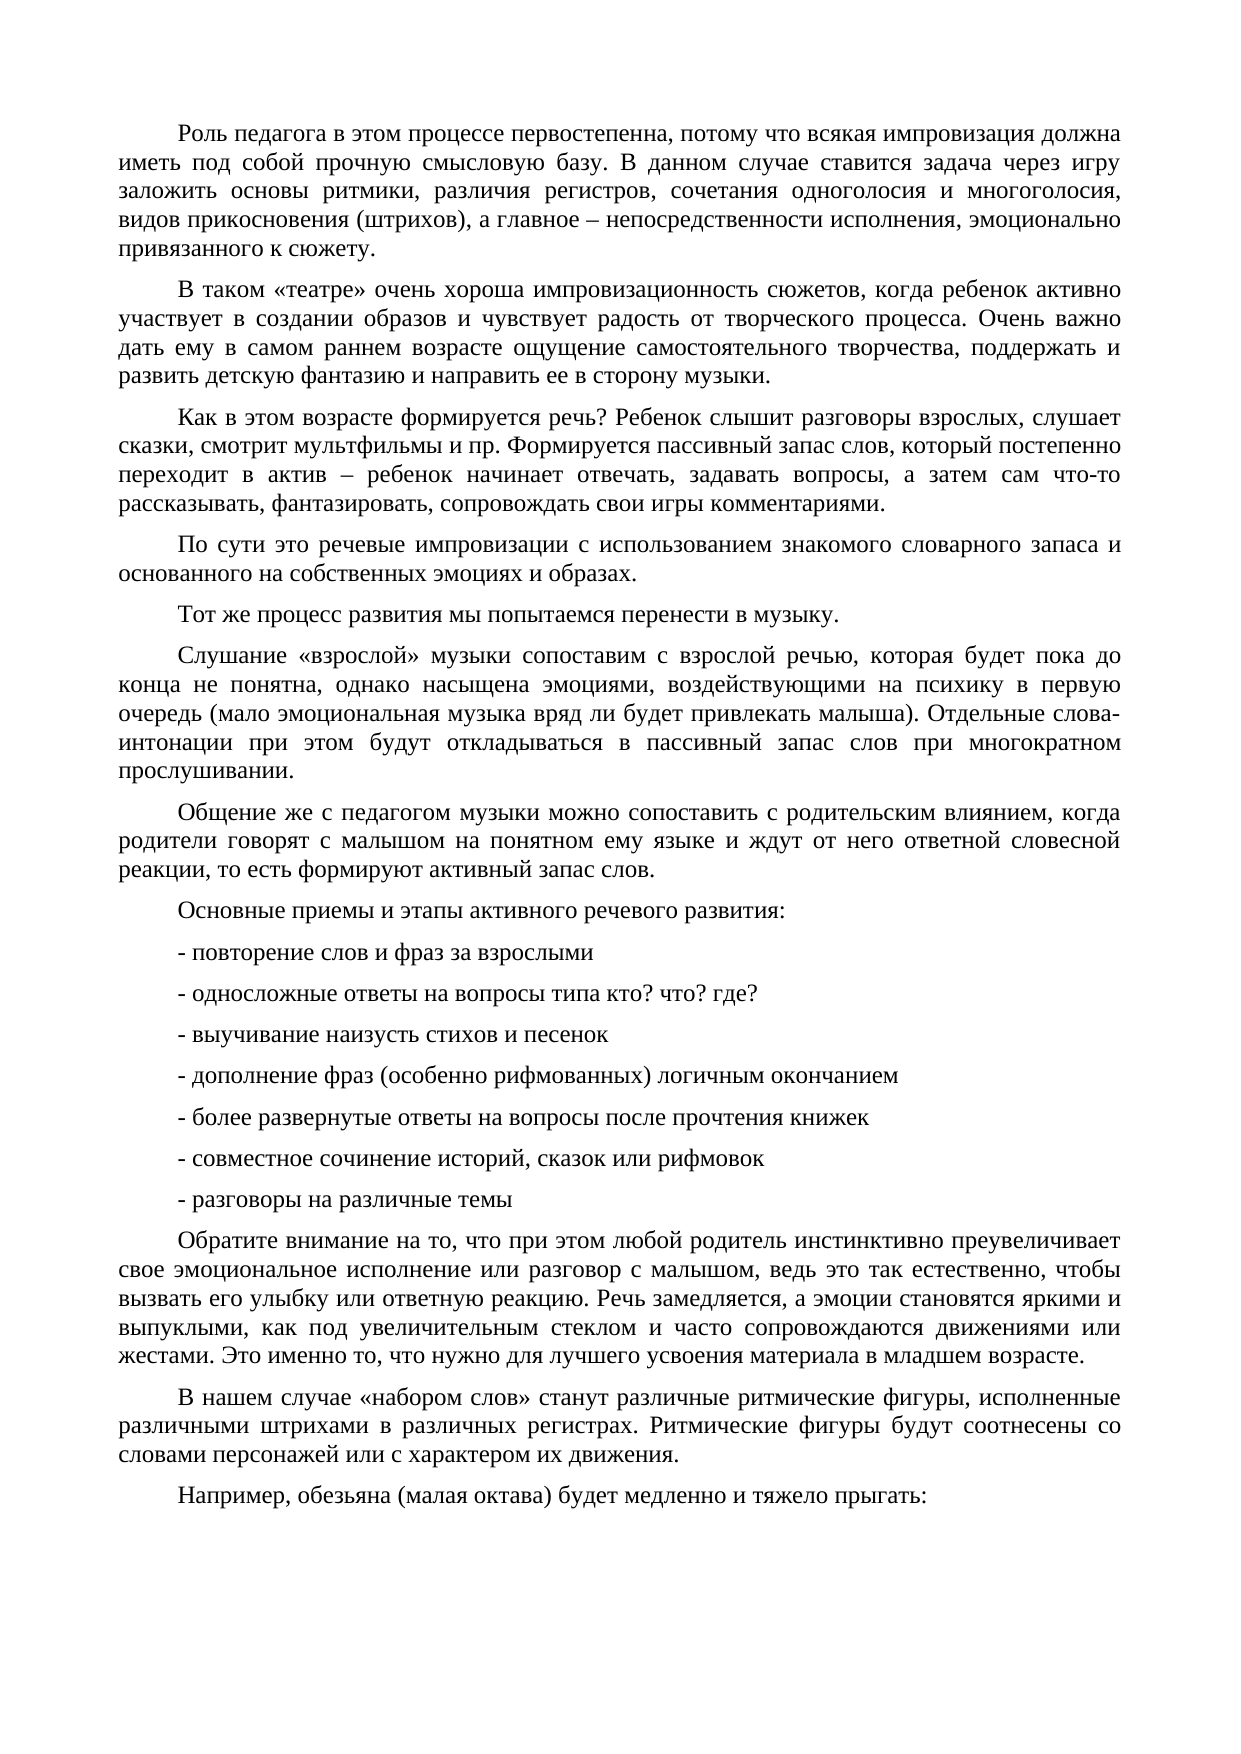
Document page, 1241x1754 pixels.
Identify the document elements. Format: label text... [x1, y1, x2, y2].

text Обратите внимание на то, что при этом любой родитель инстинктивно преувеличивает свое эмоциональное исполнение или разговор с малышом, ведь это так естественно, чтобы вызвать его улыбку или ответную реакцию. Речь замедляется, а эмоции становятся яркими и выпуклыми, как под увеличительным стеклом и часто сопровождаются движениями или жестами. Это именно то, что нужно для лучшего усвоения материала в младшем возрасте. [118, 1226, 1122, 1369]
text - односложные ответы на вопросы типа кто? что? где? [118, 978, 1122, 1007]
text - выучивание наизусть стихов и песенок [118, 1019, 1122, 1048]
text Основные приемы и этапы активного речевого развития: [118, 896, 1122, 924]
text Слушание «взрослой» музыки сопоставим с взрослой речью, которая будет пока до конца не понятна, однако насыщена эмоциями, воздействующими на психику в первую очередь (мало эмоциональная музыка вряд ли будет привлекать малыша). Отдельные слова-интонации при этом будут откладываться в пассивный запас слов при многократном прослушивании. [118, 641, 1122, 784]
text По сути это речевые импровизации с использованием знакомого словарного запаса и основанного на собственных эмоциях и образах. [118, 529, 1122, 587]
text В нашем случае «набором слов» станут различные ритмические фигуры, исполненные различными штрихами в различных регистрах. Ритмические фигуры будут соотнесены со словами персонажей или с характером их движения. [118, 1382, 1122, 1468]
text В таком «театре» очень хороша импровизационность сюжетов, когда ребенок активно участвует в создании образов и чувствует радость от творческого процесса. Очень важно дать ему в самом раннем возрасте ощущение самостоятельного творчества, поддержать и развить детскую фантазию и направить ее в сторону музыки. [118, 274, 1122, 389]
text - совместное сочинение историй, сказок или рифмовок [118, 1143, 1122, 1172]
text Роль педагога в этом процессе первостепенна, потому что всякая импровизация должна иметь под собой прочную смысловую базу. В данном случае ставится задача через игру заложить основы ритмики, различия регистров, сочетания одноголосия и многоголосия, видов прикосновения (штрихов), а главное – непосредственности исполнения, эмоционально привязанного к сюжету. [118, 118, 1122, 262]
text Как в этом возрасте формируется речь? Ребенок слышит разговоры взрослых, слушает сказки, смотрит мультфильмы и пр. Формируется пассивный запас слов, который постепенно переходит в актив – ребенок начинает отвечать, задавать вопросы, а затем сам что-то рассказывать, фантазировать, сопровождать свои игры комментариями. [118, 402, 1122, 517]
text - разговоры на различные темы [118, 1184, 1122, 1213]
text - дополнение фраз (особенно рифмованных) логичным окончанием [118, 1061, 1122, 1089]
text Общение же с педагогом музыки можно сопоставить с родительским влиянием, когда родители говорят с малышом на понятном ему языке и ждут от него ответной словесной реакции, то есть формируют активный запас слов. [118, 797, 1122, 883]
text - повторение слов и фраз за взрослыми [118, 937, 1122, 966]
text Например, обезьяна (малая октава) будет медленно и тяжело прыгать: [118, 1481, 1122, 1509]
text - более развернутые ответы на вопросы после прочтения книжек [118, 1102, 1122, 1131]
text Тот же процесс развития мы попытаемся перенести в музыку. [118, 599, 1122, 628]
